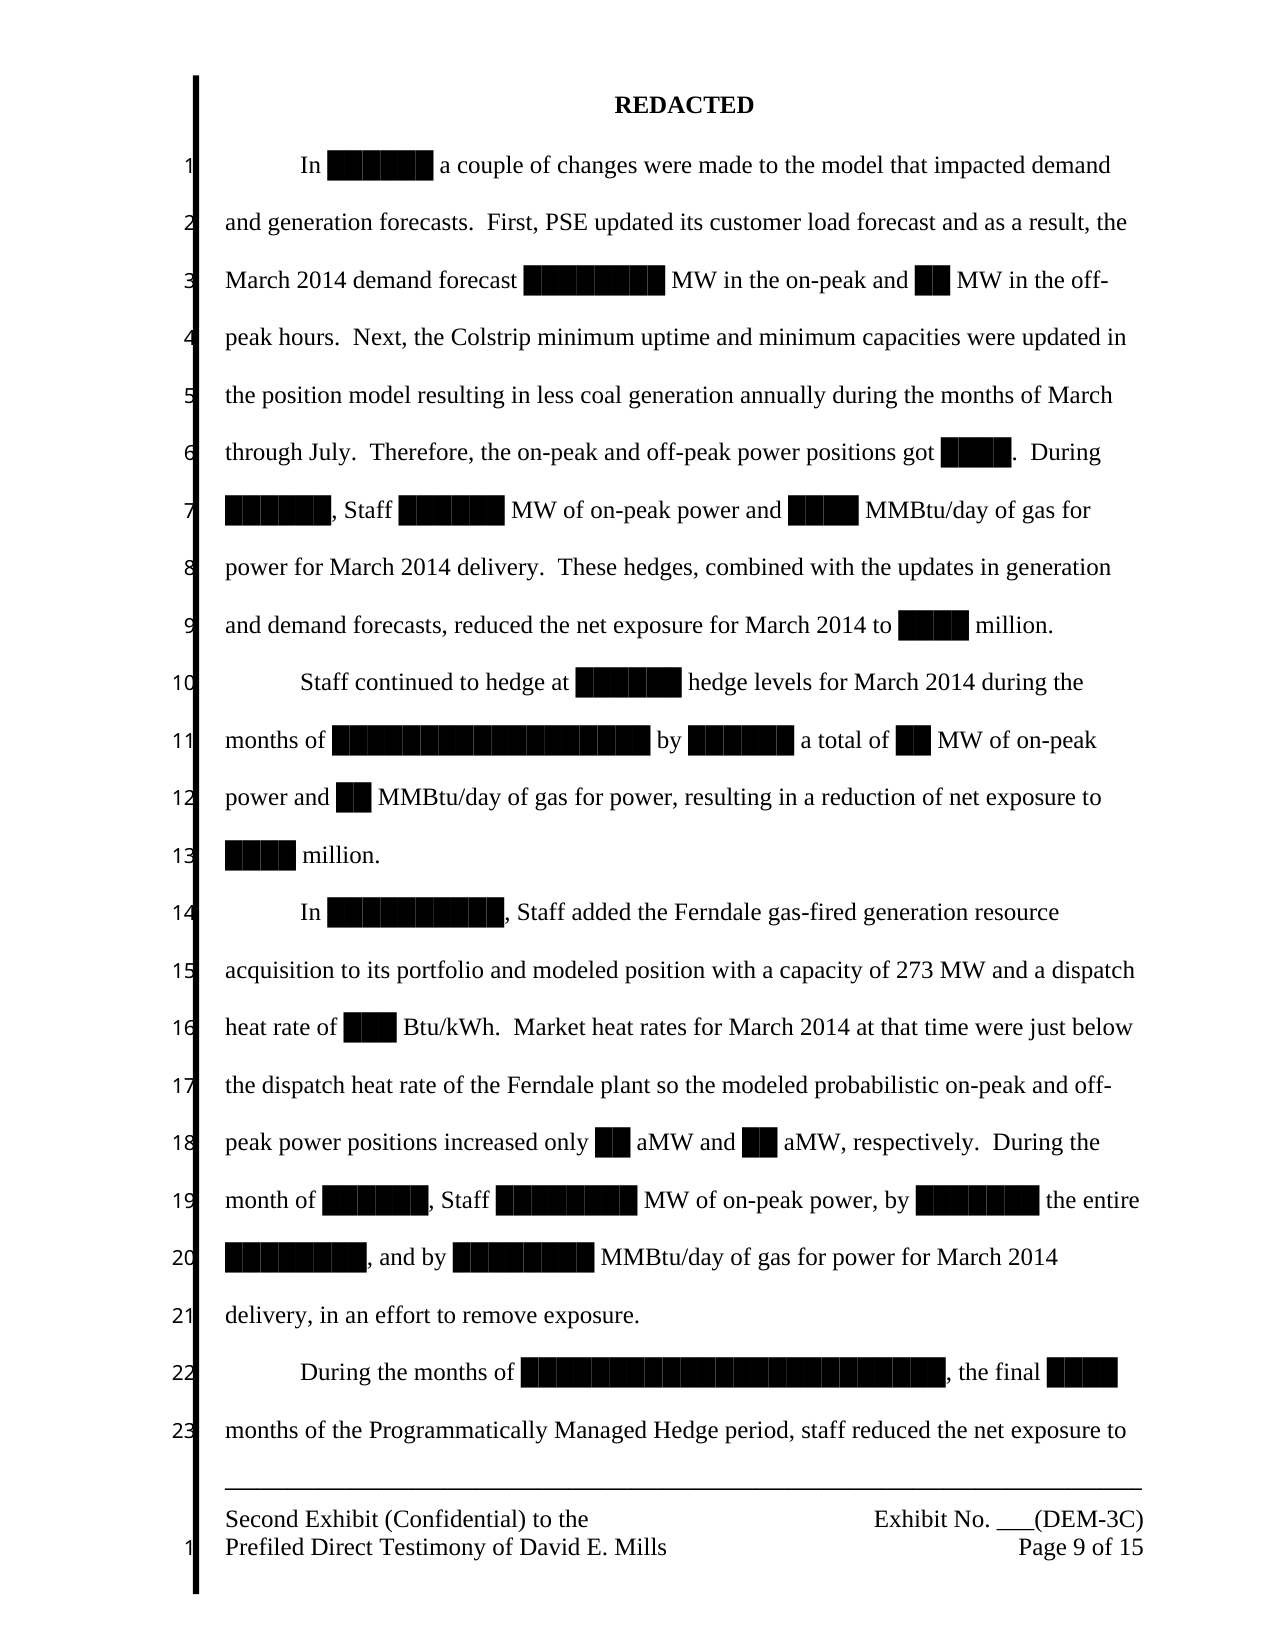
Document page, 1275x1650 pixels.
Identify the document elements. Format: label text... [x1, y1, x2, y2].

text In ██████████, Staff added the Ferndale gas-fired generation resource acquisition to its portfolio and modeled position with a capacity of 273 MW and a dispatch heat rate of ███ Btu/kWh. Market heat rates for March 2014 at that time were just below the dispatch heat rate of the Ferndale plant so the modeled probabilistic on-peak and off-peak power positions increased only ██ aMW and ██ aMW, respectively. During the month of ██████, Staff ████████ MW of on-peak power, by ███████ the entire ████████, and by ████████ MMBtu/day of gas for power for March 2014 delivery, in an effort to remove exposure. [225, 897, 1144, 1329]
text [225, 1357, 1144, 1444]
text In ██████ a couple of changes were made to the model that impacted demand and generation forecasts. First, PSE updated its customer load forecast and as a result, the March 2014 demand forecast ████████ MW in the on-peak and ██ MW in the off-peak hours. Next, the Colstrip minimum uptime and minimum capacities were updated in the position model resulting in less coal generation annually during the months of March through July. Therefore, the on-peak and off-peak power positions got ████. During ██████, Staff ██████ MW of on-peak power and ████ MMBtu/day of gas for power for March 2014 delivery. These hedges, combined with the updates in generation and demand forecasts, reduced the net exposure for March 2014 to ████ million. [225, 150, 1144, 639]
text Staff continued to hedge at ██████ hedge levels for March 2014 during the months of ██████████████████ by ██████ a total of ██ MW of on-peak power and ██ MMBtu/day of gas for power, resulting in a reduction of net exposure to ████ million. [225, 667, 1144, 869]
